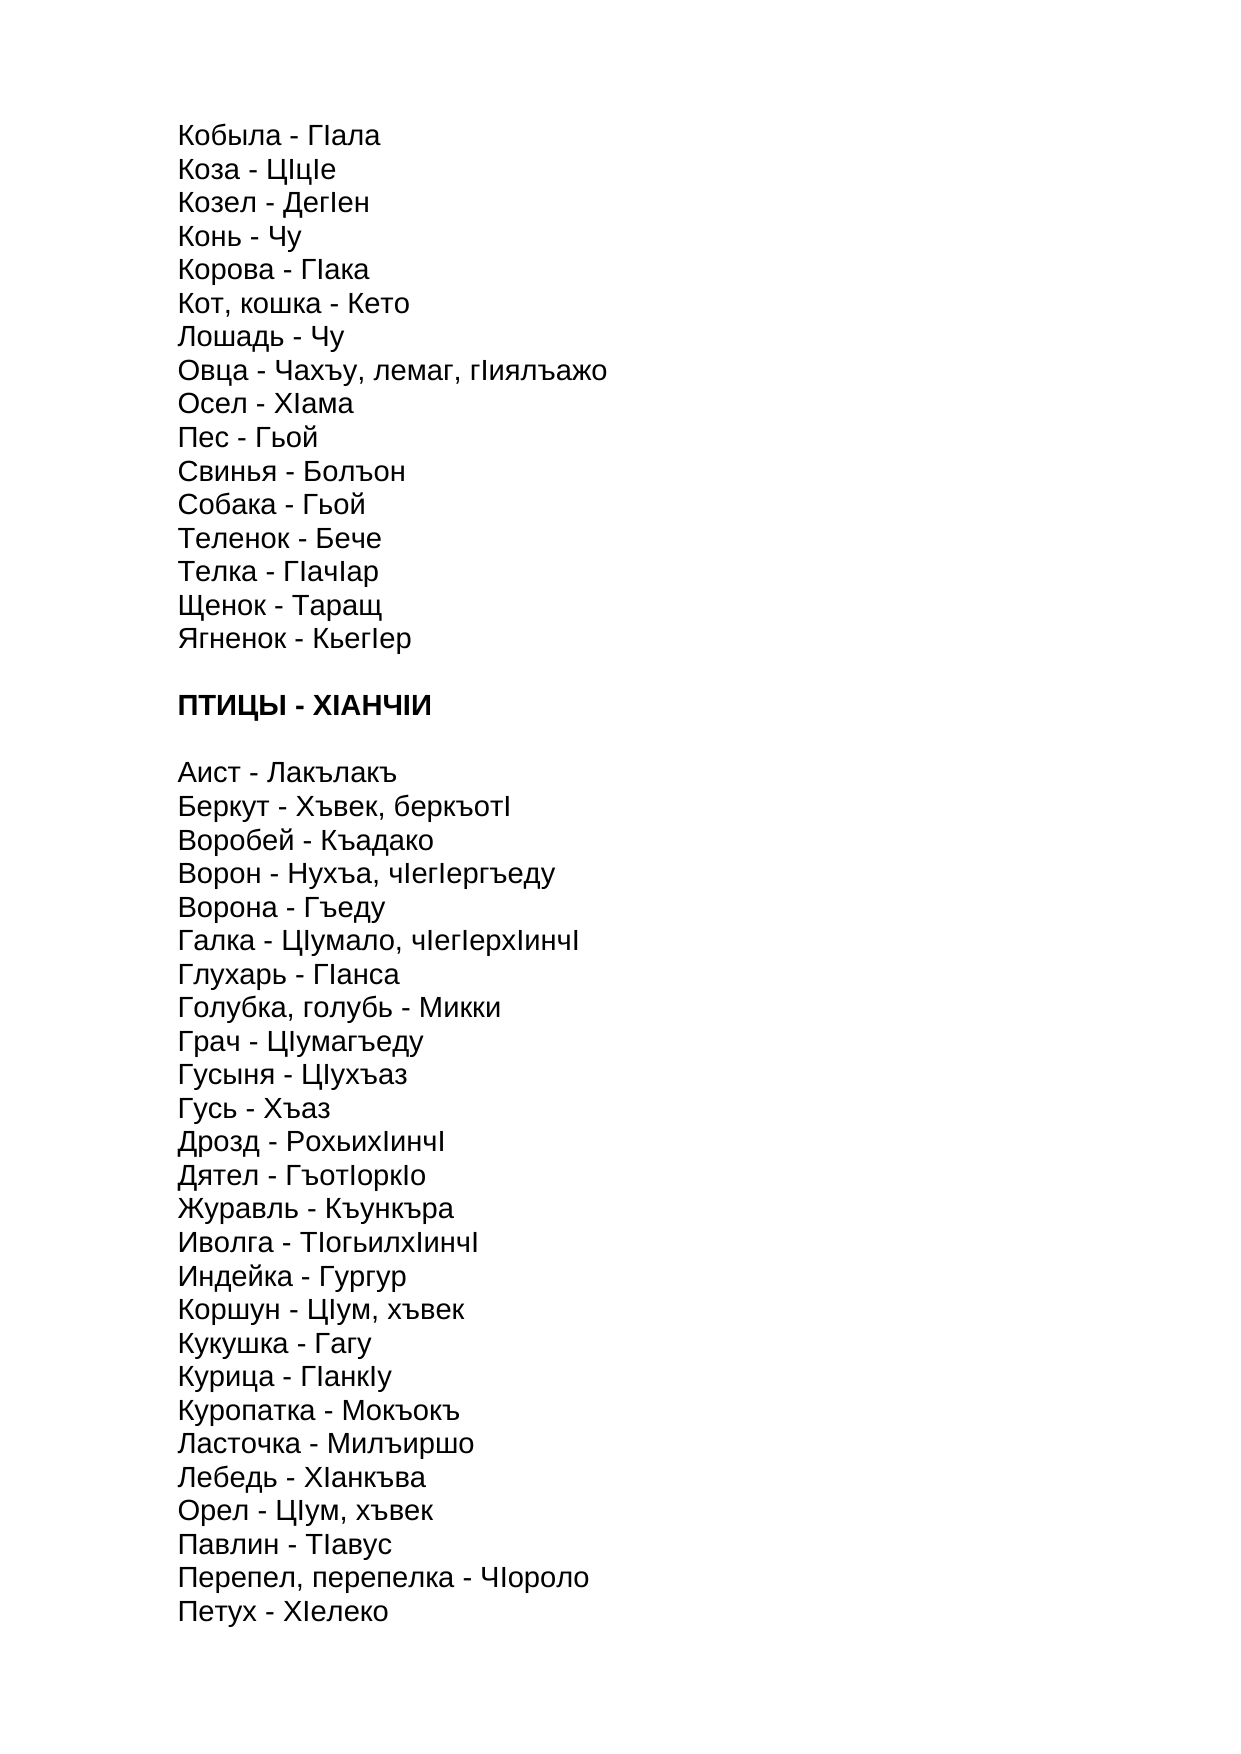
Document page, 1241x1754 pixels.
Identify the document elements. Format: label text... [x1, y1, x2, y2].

text Иволга - ТIогьилхIинчI [177, 1225, 1152, 1258]
text Осел - ХIама [177, 386, 1152, 420]
text Коршун - ЦIум, хъвек [177, 1292, 1152, 1326]
text Галка - ЦIумало, чIегIерхIинчI [177, 923, 1152, 957]
text Ворон - Нухъа, чIегIергъеду [177, 856, 1152, 889]
text Дятел - ГъотIоркIо [177, 1158, 1152, 1191]
text Куропатка - Мокъокъ [177, 1393, 1152, 1426]
text Овца - Чахъу, лемаг, гIиялъажо [177, 353, 1152, 386]
text Голубка, голубь - Микки [177, 990, 1152, 1024]
text Перепел, перепелка - ЧIороло [177, 1560, 1152, 1594]
text Дрозд - РохьихIинчI [177, 1124, 1152, 1158]
text Конь - Чу [177, 219, 1152, 252]
text Кот, кошка - Кето [177, 286, 1152, 319]
text Курица - ГIанкIу [177, 1359, 1152, 1393]
text Пес - Гьой [177, 420, 1152, 453]
text Индейка - Гургур [177, 1258, 1152, 1292]
text Беркут - Хъвек, беркъотI [177, 789, 1152, 822]
text Ягненок - КьегIер [177, 621, 1152, 655]
text Гусь - Хъаз [177, 1091, 1152, 1124]
text Воробей - Къадако [177, 822, 1152, 856]
text Свинья - Болъон [177, 453, 1152, 487]
text Щенок - Таращ [177, 588, 1152, 621]
text Гусыня - ЦIухъаз [177, 1057, 1152, 1091]
text Орел - ЦIум, хъвек [177, 1493, 1152, 1527]
text Петух - ХIелеко [177, 1594, 1152, 1627]
text Корова - ГIака [177, 252, 1152, 286]
text Аист - Лакълакъ [177, 755, 1152, 789]
text Ворона - Гъеду [177, 889, 1152, 923]
text Лебедь - ХIанкъва [177, 1460, 1152, 1493]
text Козел - ДегIен [177, 185, 1152, 219]
text Лошадь - Чу [177, 319, 1152, 353]
text Кукушка - Гагу [177, 1326, 1152, 1359]
text ПТИЦЫ - ХIАНЧIИ [177, 688, 1152, 722]
text Теленок - Бече [177, 521, 1152, 554]
text Павлин - ТIавус [177, 1527, 1152, 1560]
text Грач - ЦIумагъеду [177, 1024, 1152, 1057]
text Собака - Гьой [177, 487, 1152, 521]
text Ласточка - Милъиршо [177, 1426, 1152, 1460]
text Глухарь - ГIанса [177, 957, 1152, 990]
text Телка - ГIачIар [177, 554, 1152, 588]
text Журавль - Къункъра [177, 1191, 1152, 1225]
text Коза - ЦIцIе [177, 152, 1152, 185]
text Кобыла - ГIала [177, 118, 1152, 152]
